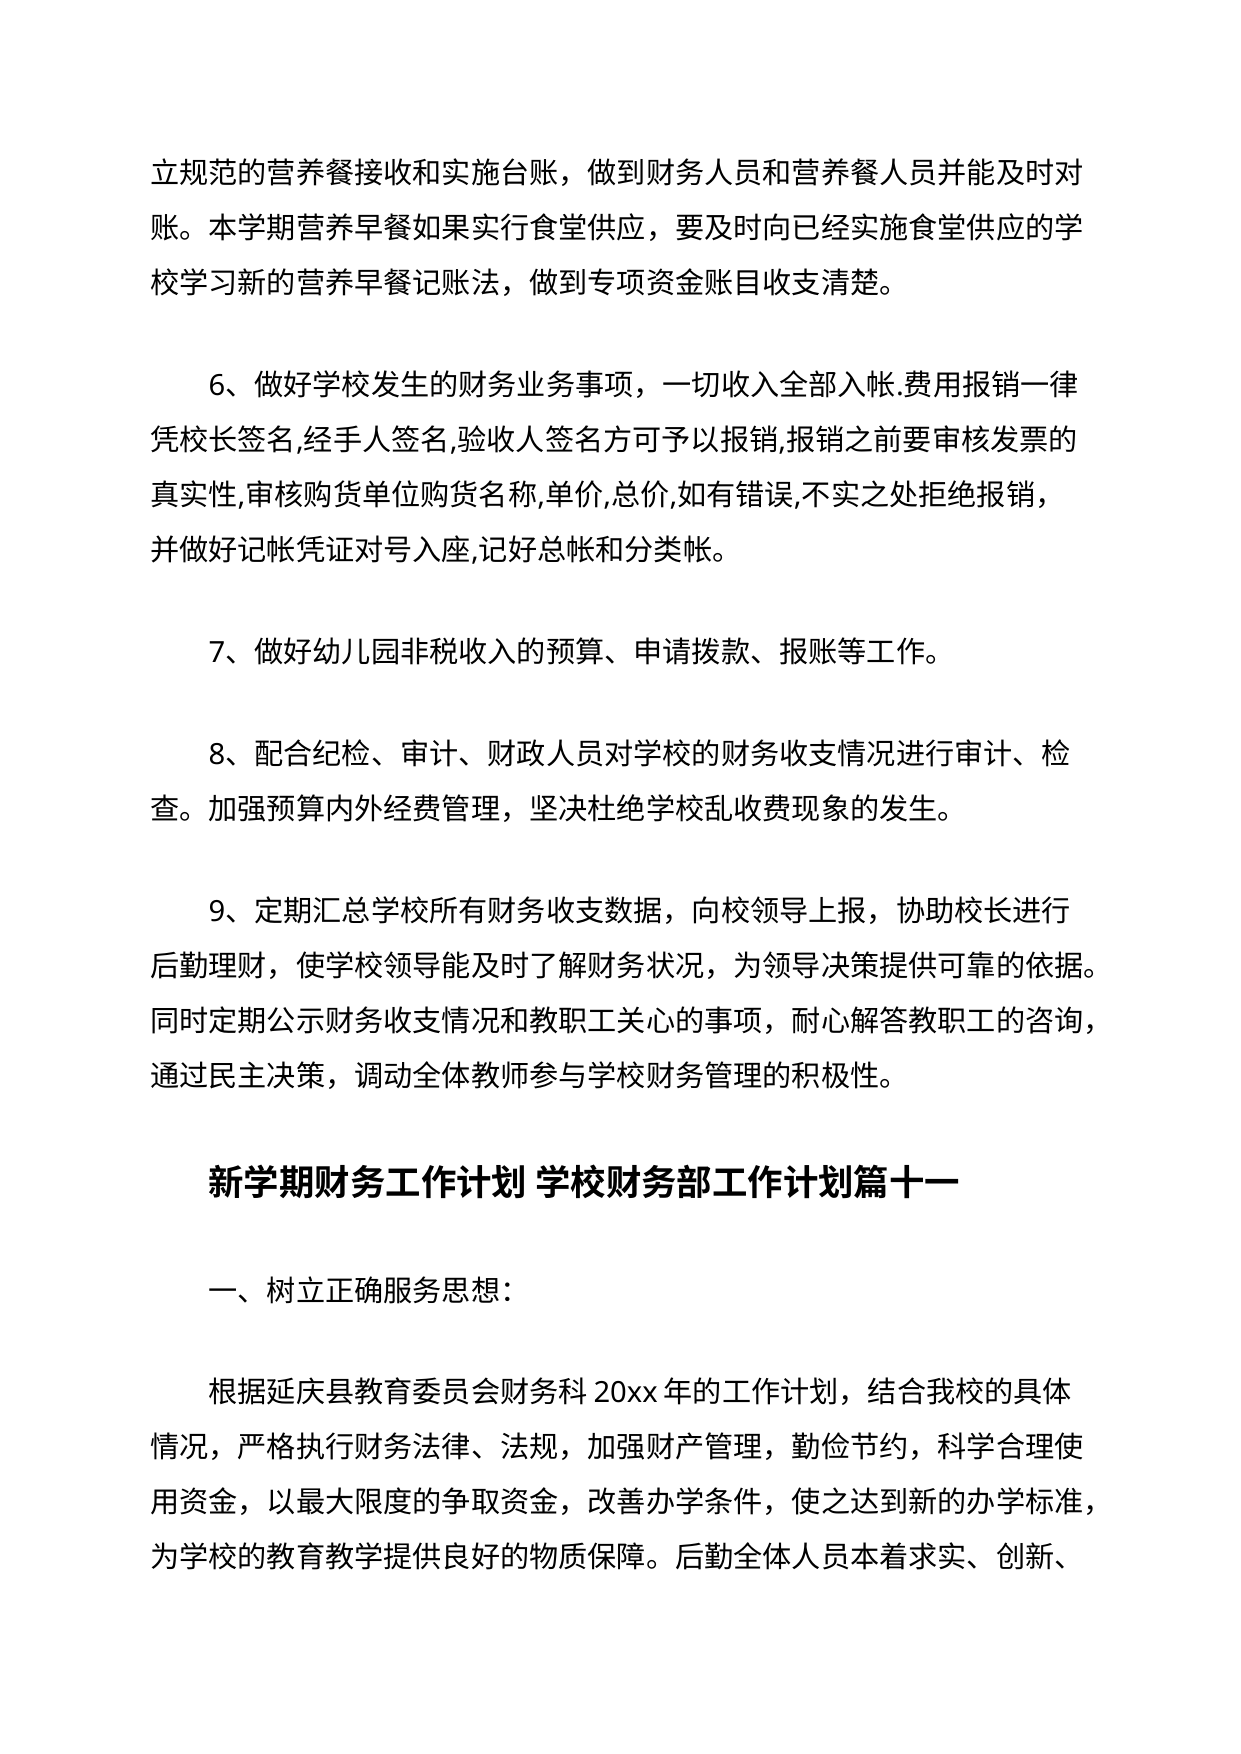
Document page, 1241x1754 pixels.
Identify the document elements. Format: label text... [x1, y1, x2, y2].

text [150, 150, 1090, 302]
text 一、树立正确服务思想： [150, 1267, 1090, 1309]
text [150, 1369, 1090, 1576]
text 9、定期汇总学校所有财务收支数据，向校领导上报，协助校长进行后勤理财，使学校领导能及时了解财务状况，为领导决策提供可靠的依据。同时定期公示财务收支情况和教职工关心的事项，耐心解答教职工的咨询，通过民主决策，调动全体教师参与学校财务管理的积极性。 [150, 887, 1090, 1094]
text 7、做好幼儿园非税收入的预算、申请拨款、报账等工作。 [150, 628, 1090, 671]
text 新学期财务工作计划 学校财务部工作计划篇十一 [150, 1154, 1090, 1205]
text 8、配合纪检、审计、财政人员对学校的财务收支情况进行审计、检查。加强预算内外经费管理，坚决杜绝学校乱收费现象的发生。 [150, 731, 1090, 828]
text 6、做好学校发生的财务业务事项，一切收入全部入帐.费用报销一律凭校长签名,经手人签名,验收人签名方可予以报销,报销之前要审核发票的真实性,审核购货单位购货名称,单价,总价,如有错误,不实之处拒绝报销，并做好记帐凭证对号入座,记好总帐和分类帐。 [150, 362, 1090, 569]
